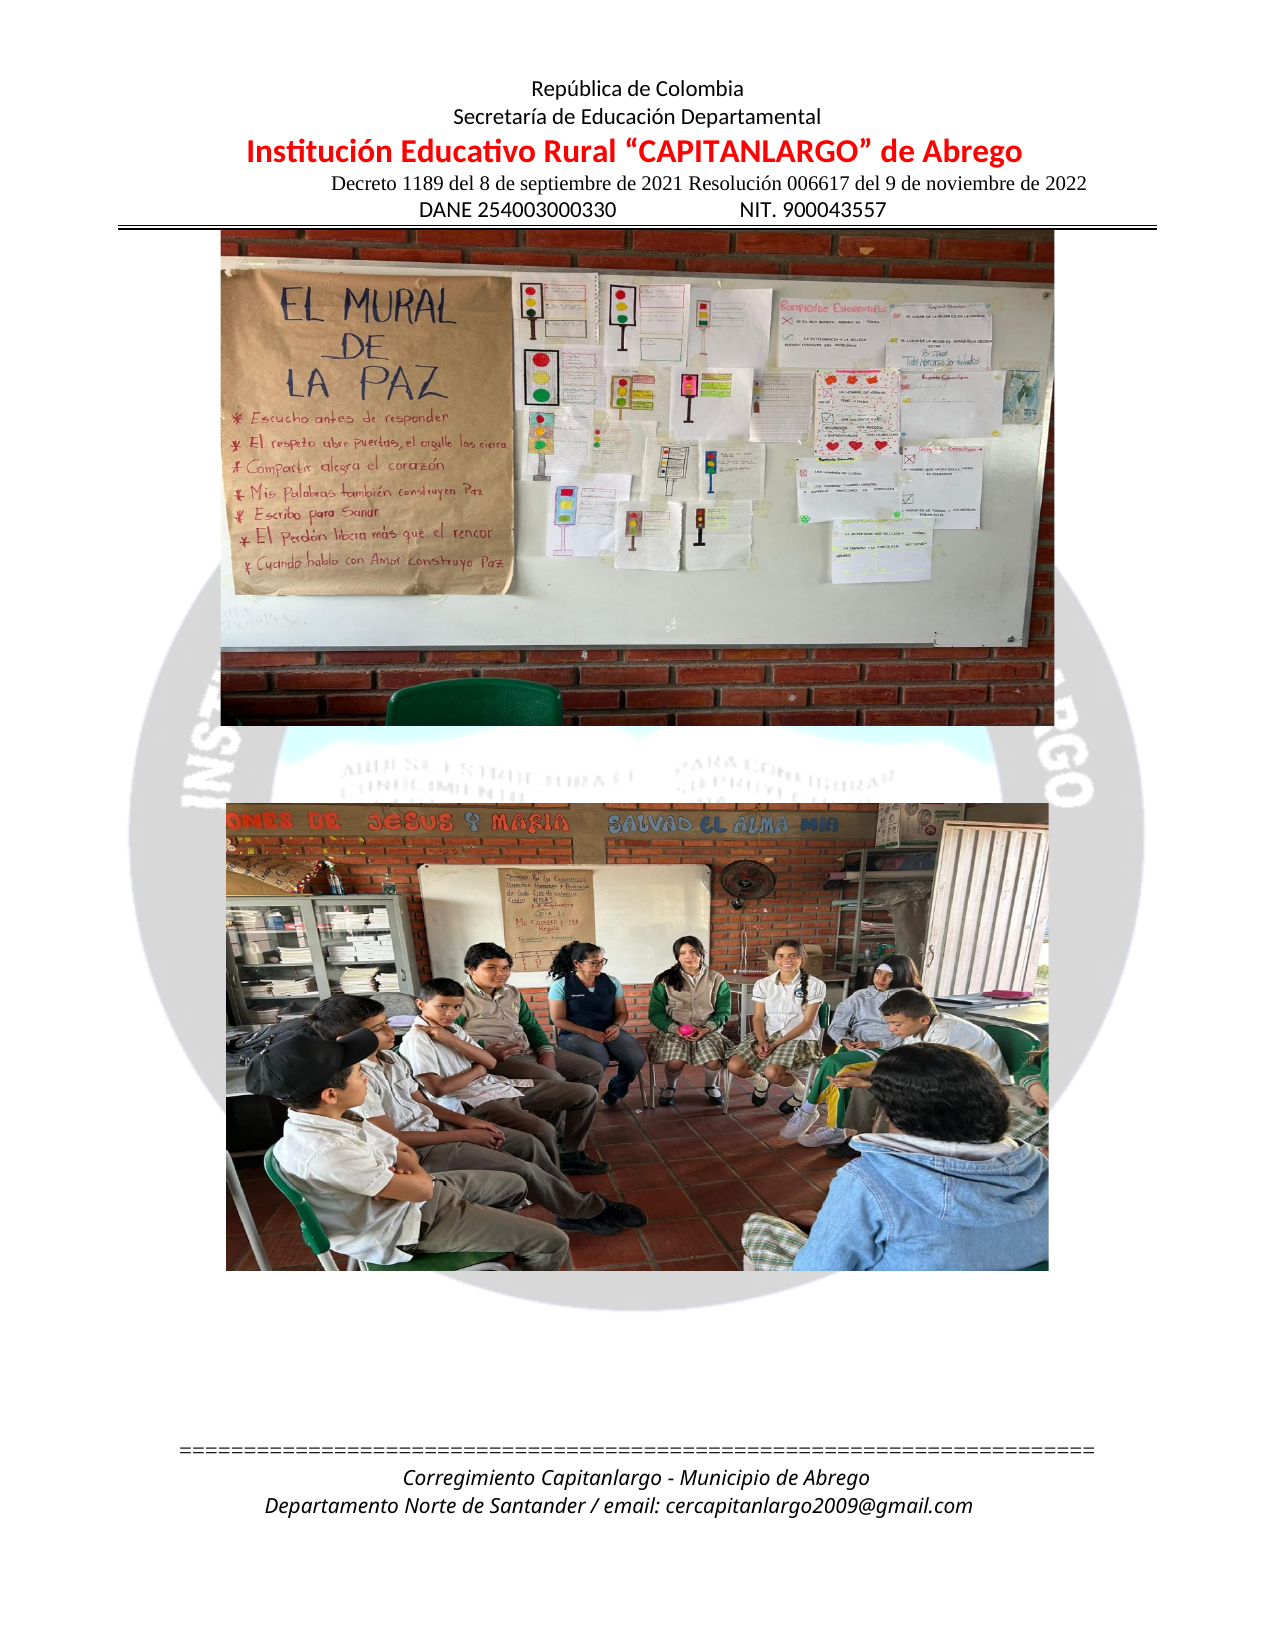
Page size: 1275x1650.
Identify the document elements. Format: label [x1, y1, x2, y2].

picture [220, 230, 1055, 726]
picture [226, 803, 1049, 1271]
